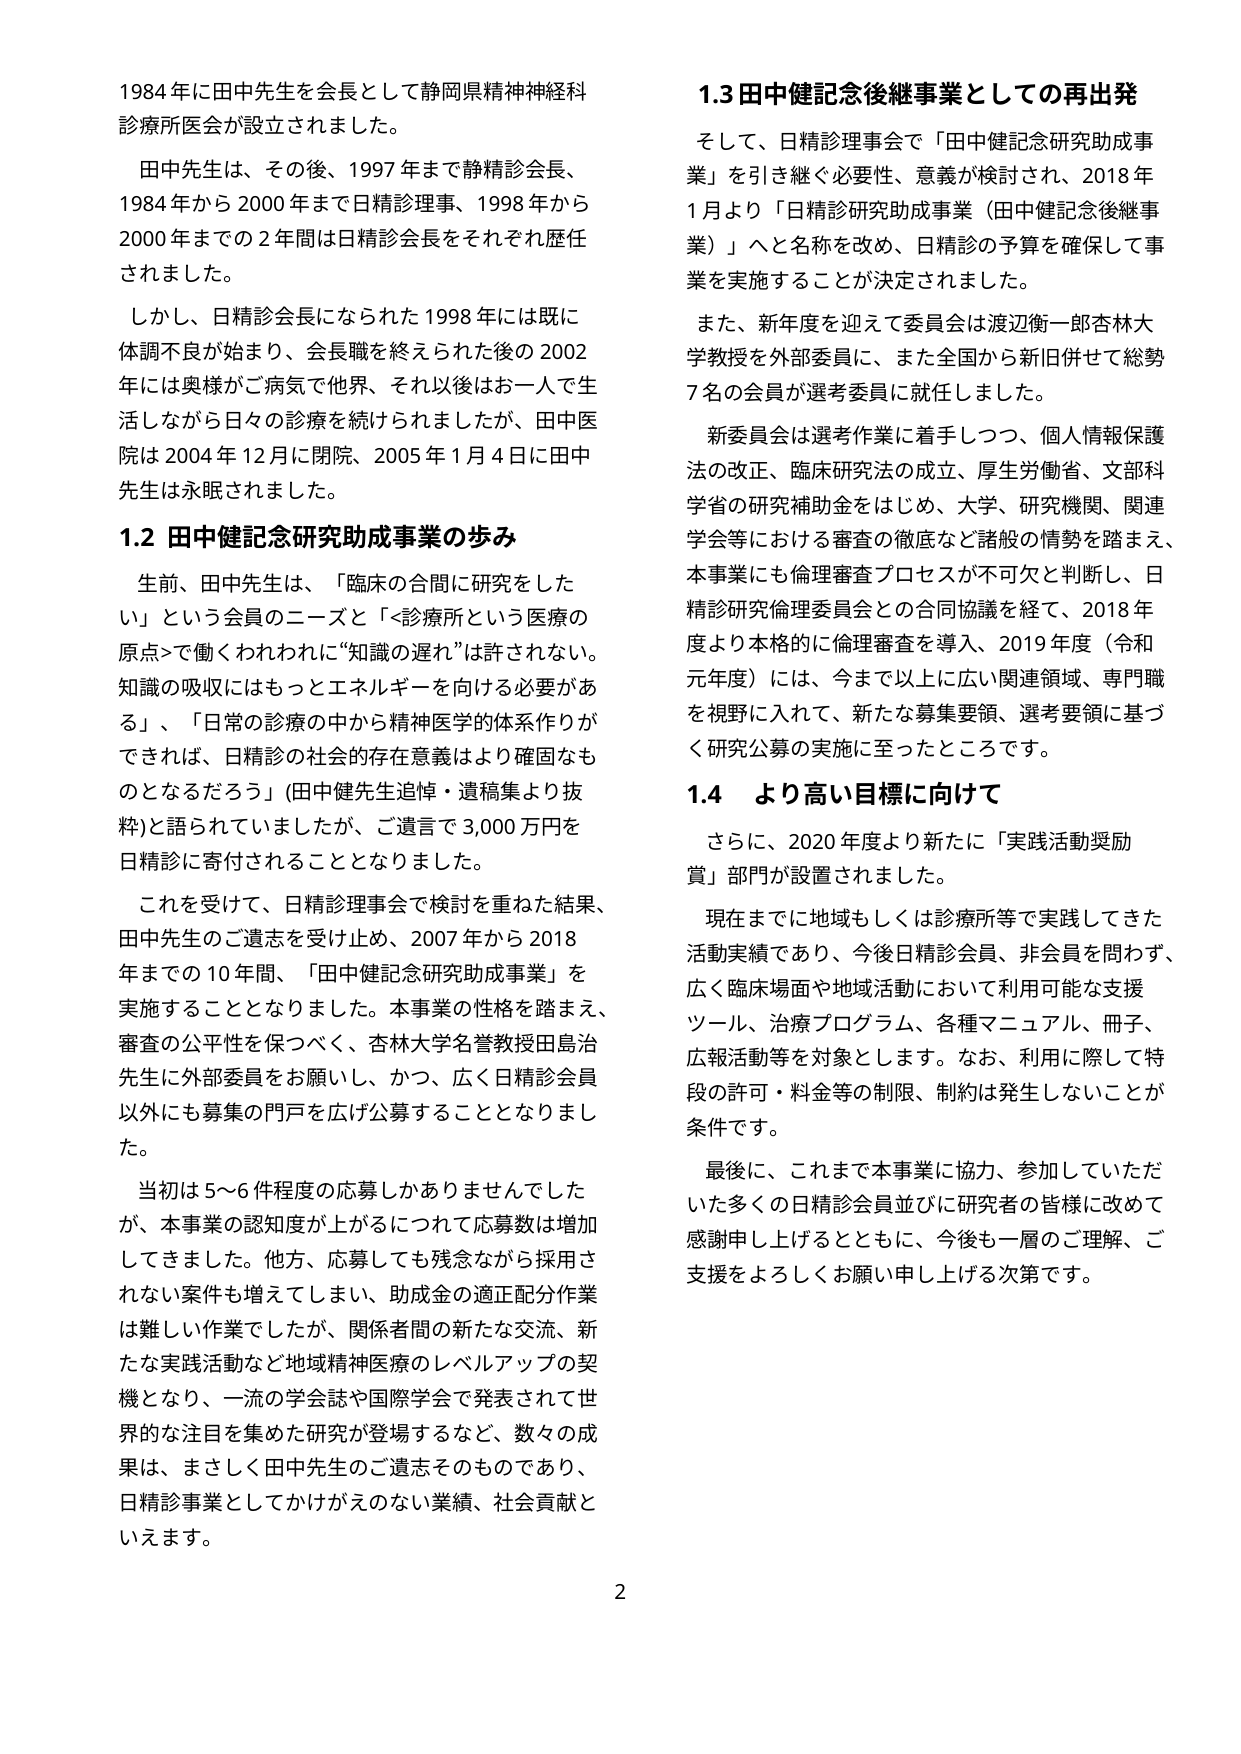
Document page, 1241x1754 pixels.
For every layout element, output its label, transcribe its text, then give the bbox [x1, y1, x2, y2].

text そして、日精診理事会で「田中健記念研究助成事業」を引き継ぐ必要性、意義が検討され、2018年1月より「日精診研究助成事業（田中健記念後継事業）」へと名称を改め、日精診の予算を確保して事業を実施することが決定されました。 [686, 125, 1165, 294]
text 新委員会は選考作業に着手しつつ、個人情報保護法の改正、臨床研究法の成立、厚生労働省、文部科学省の研究補助金をはじめ、大学、研究機関、関連学会等における審査の徹底など諸般の情勢を踏まえ、本事業にも倫理審査プロセスが不可欠と判断し、日精診研究倫理委員会との合同協議を経て、2018年度より本格的に倫理審査を導入、2019年度（令和元年度）には、今まで以上に広い関連領域、専門職を視野に入れて、新たな募集要領、選考要領に基づく研究公募の実施に至ったところです。 [686, 419, 1165, 762]
text しかし、日精診会長になられた1998年には既に体調不良が始まり、会長職を終えられた後の2002年には奥様がご病気で他界、それ以後はお一人で生活しながら日々の診療を続けられましたが、田中医院は2004年12月に閉院、2005年1月4日に田中先生は永眠されました。 [119, 300, 598, 504]
text 当初は5～6件程度の応募しかありませんでしたが、本事業の認知度が上がるにつれて応募数は増加してきました。他方、応募しても残念ながら採用されない案件も増えてしまい、助成金の適正配分作業は難しい作業でしたが、関係者間の新たな交流、新たな実践活動など地域精神医療のレベルアップの契機となり、一流の学会誌や国際学会で発表されて世界的な注目を集めた研究が登場するなど、数々の成果は、まさしく田中先生のご遺志そのものであり、日精診事業としてかけがえのない業績、社会貢献といえます。 [119, 1174, 598, 1551]
text 1.4 より高い目標に向けて [642, 775, 1165, 811]
text また、新年度を迎えて委員会は渡辺衡一郎杏林大学教授を外部委員に、また全国から新旧併せて総勢7名の会員が選考委員に就任しました。 [686, 307, 1165, 407]
text 最後に、これまで本事業に協力、参加していただいた多くの日精診会員並びに研究者の皆様に改めて感謝申し上げるとともに、今後も一層のご理解、ご支援をよろしくお願い申し上げる次第です。 [686, 1154, 1165, 1288]
text さらに、2020年度より新たに「実践活動奨励賞」部門が設置されました。 [686, 825, 1165, 890]
text 1.3田中健記念後継事業としての再出発 [686, 75, 1165, 111]
text 生前、田中先生は、「臨床の合間に研究をしたい」という会員のニーズと「<診療所という医療の原点>で働くわれわれに“知識の遅れ”は許されない。知識の吸収にはもっとエネルギーを向ける必要がある」、「日常の診療の中から精神医学的体系作りができれば、日精診の社会的存在意義はより確固なものとなるだろう」(田中健先生追悼・遺稿集より抜粋)と語られていましたが、ご遺言で3,000万円を日精診に寄付されることとなりました。 [119, 567, 598, 875]
text 1.2 田中健記念研究助成事業の歩み [119, 517, 598, 553]
text 田中先生は、その後、1997年まで静精診会長、1984年から2000年まで日精診理事、1998年から2000年までの2年間は日精診会長をそれぞれ歴任されました。 [119, 153, 598, 287]
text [119, 75, 598, 140]
text 現在までに地域もしくは診療所等で実践してきた活動実績であり、今後日精診会員、非会員を問わず、広く臨床場面や地域活動において利用可能な支援ツール、治療プログラム、各種マニュアル、冊子、広報活動等を対象とします。なお、利用に際して特段の許可・料金等の制限、制約は発生しないことが条件です。 [686, 903, 1165, 1141]
text これを受けて、日精診理事会で検討を重ねた結果、田中先生のご遺志を受け止め、2007年から2018年までの10年間、「田中健記念研究助成事業」を実施することとなりました。本事業の性格を踏まえ、審査の公平性を保つべく、杏林大学名誉教授田島治先生に外部委員をお願いし、かつ、広く日精診会員以外にも募集の門戸を広げ公募することとなりました。 [119, 888, 598, 1161]
